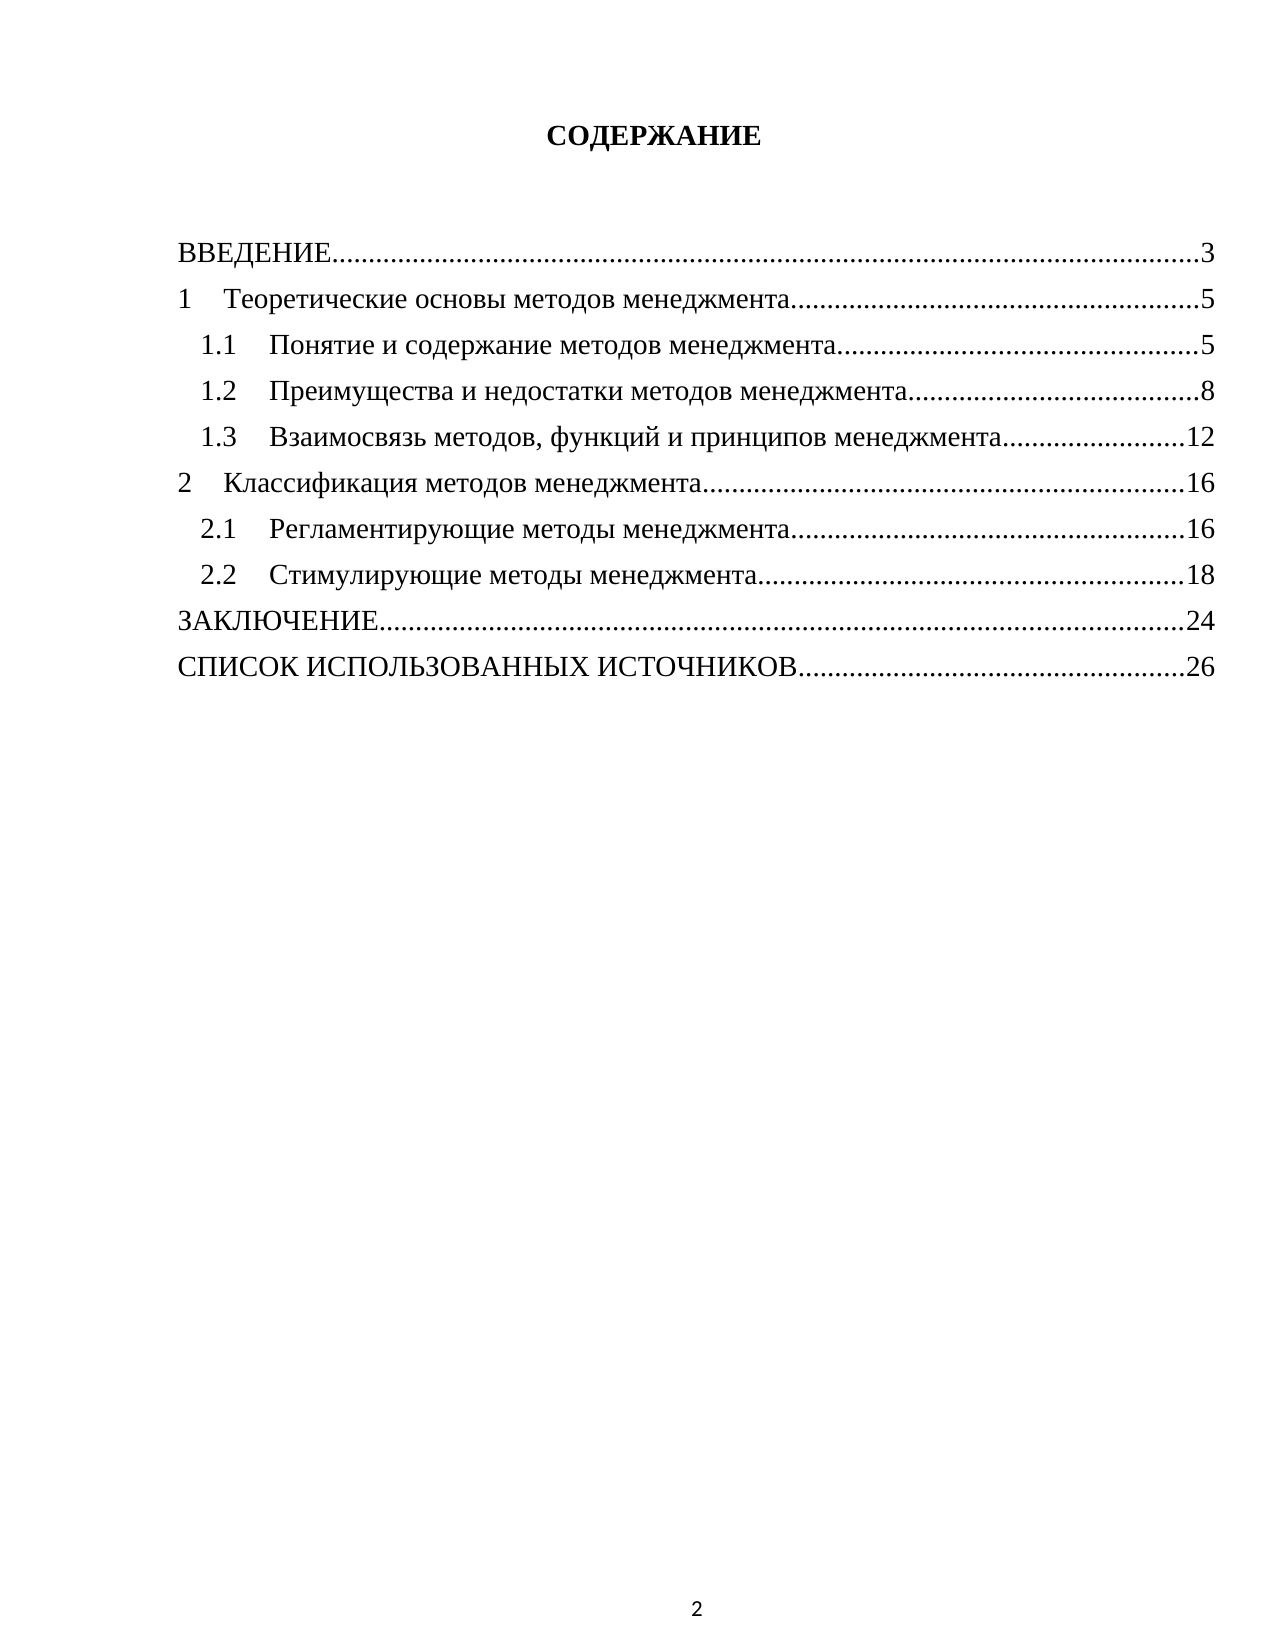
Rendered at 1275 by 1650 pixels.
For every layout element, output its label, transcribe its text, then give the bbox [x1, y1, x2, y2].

list СОДЕРЖАНИЕ [510, 118, 1216, 152]
